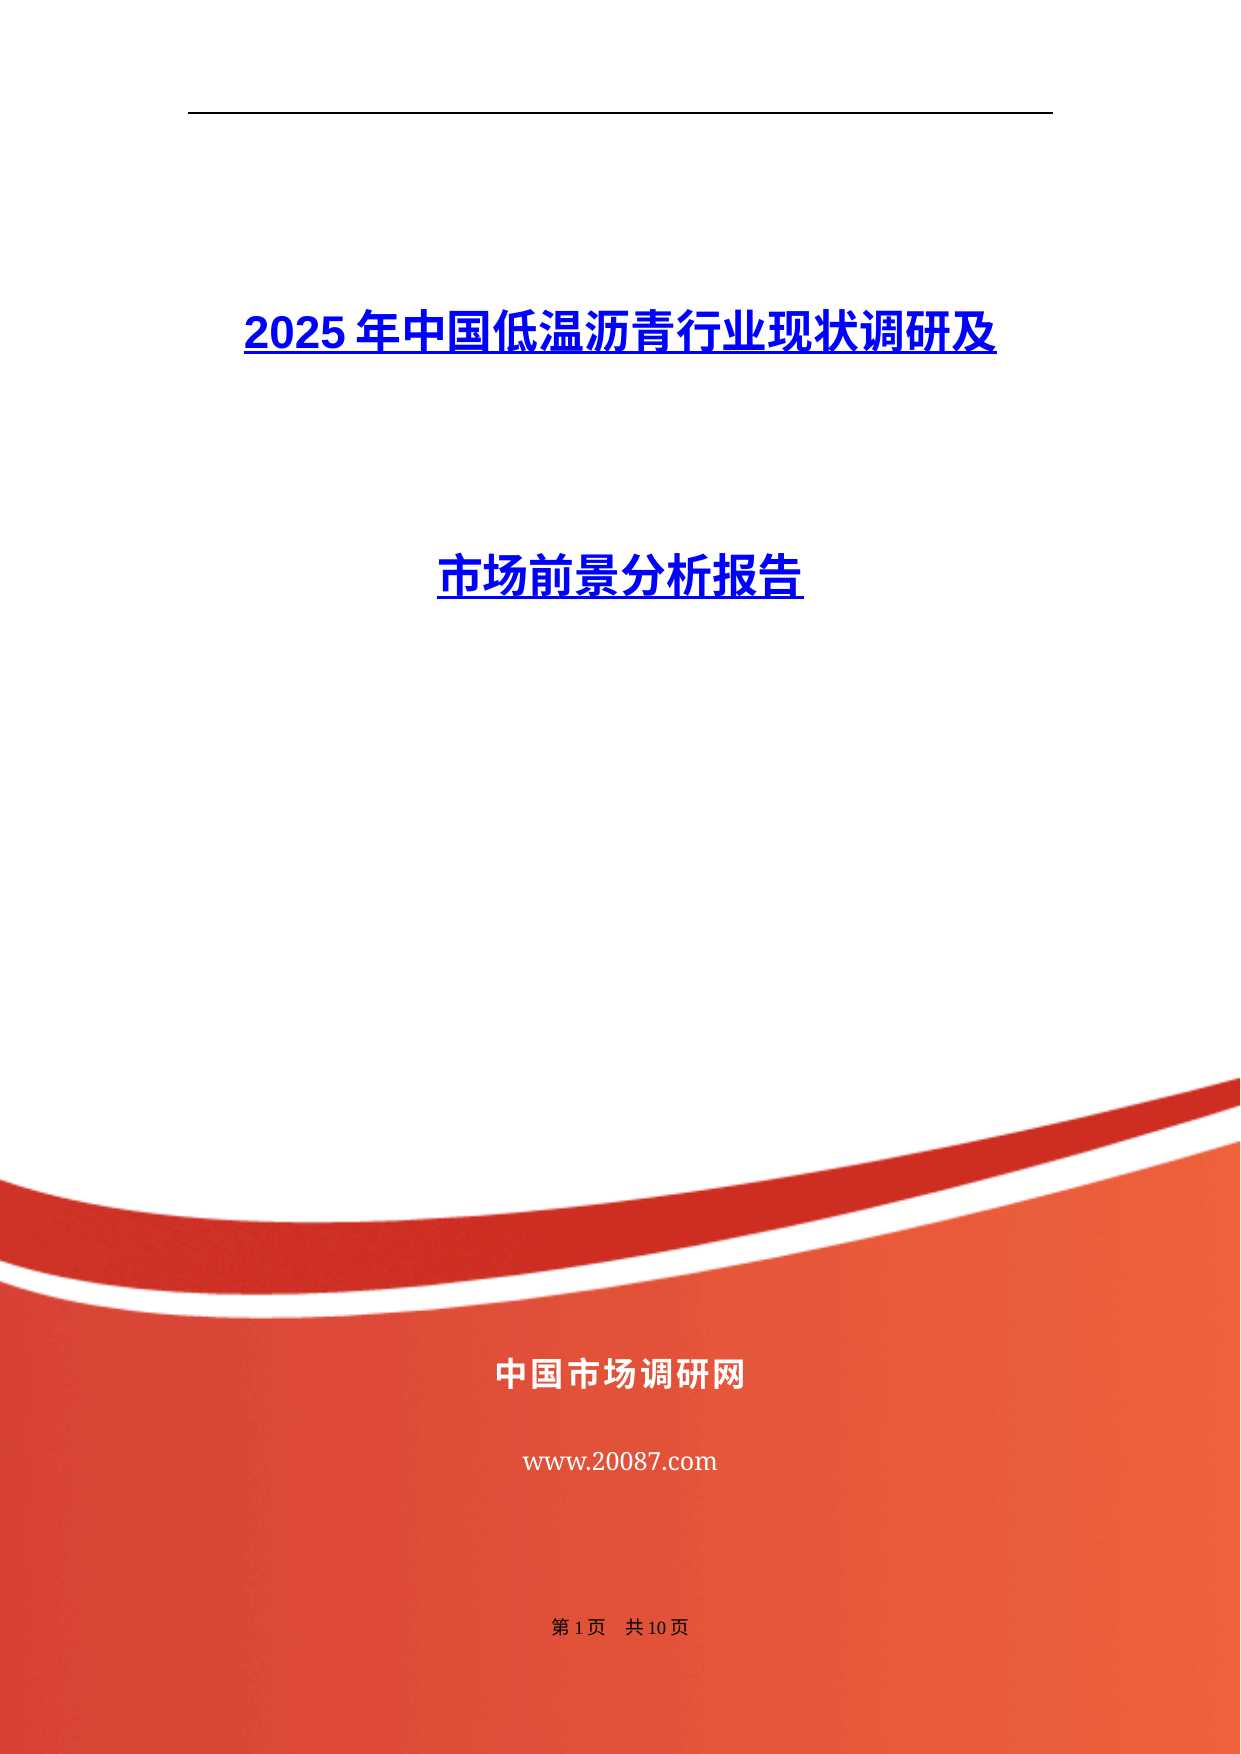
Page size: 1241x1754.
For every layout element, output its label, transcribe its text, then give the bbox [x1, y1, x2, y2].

text www.20087.com [187, 1428, 1053, 1493]
picture [0, 1006, 1241, 1754]
table_header 2025年中国低温沥青行业现状调研及市场前景分析报告 [188, 207, 1053, 773]
subtitle 中国市场调研网 [187, 1339, 1053, 1404]
